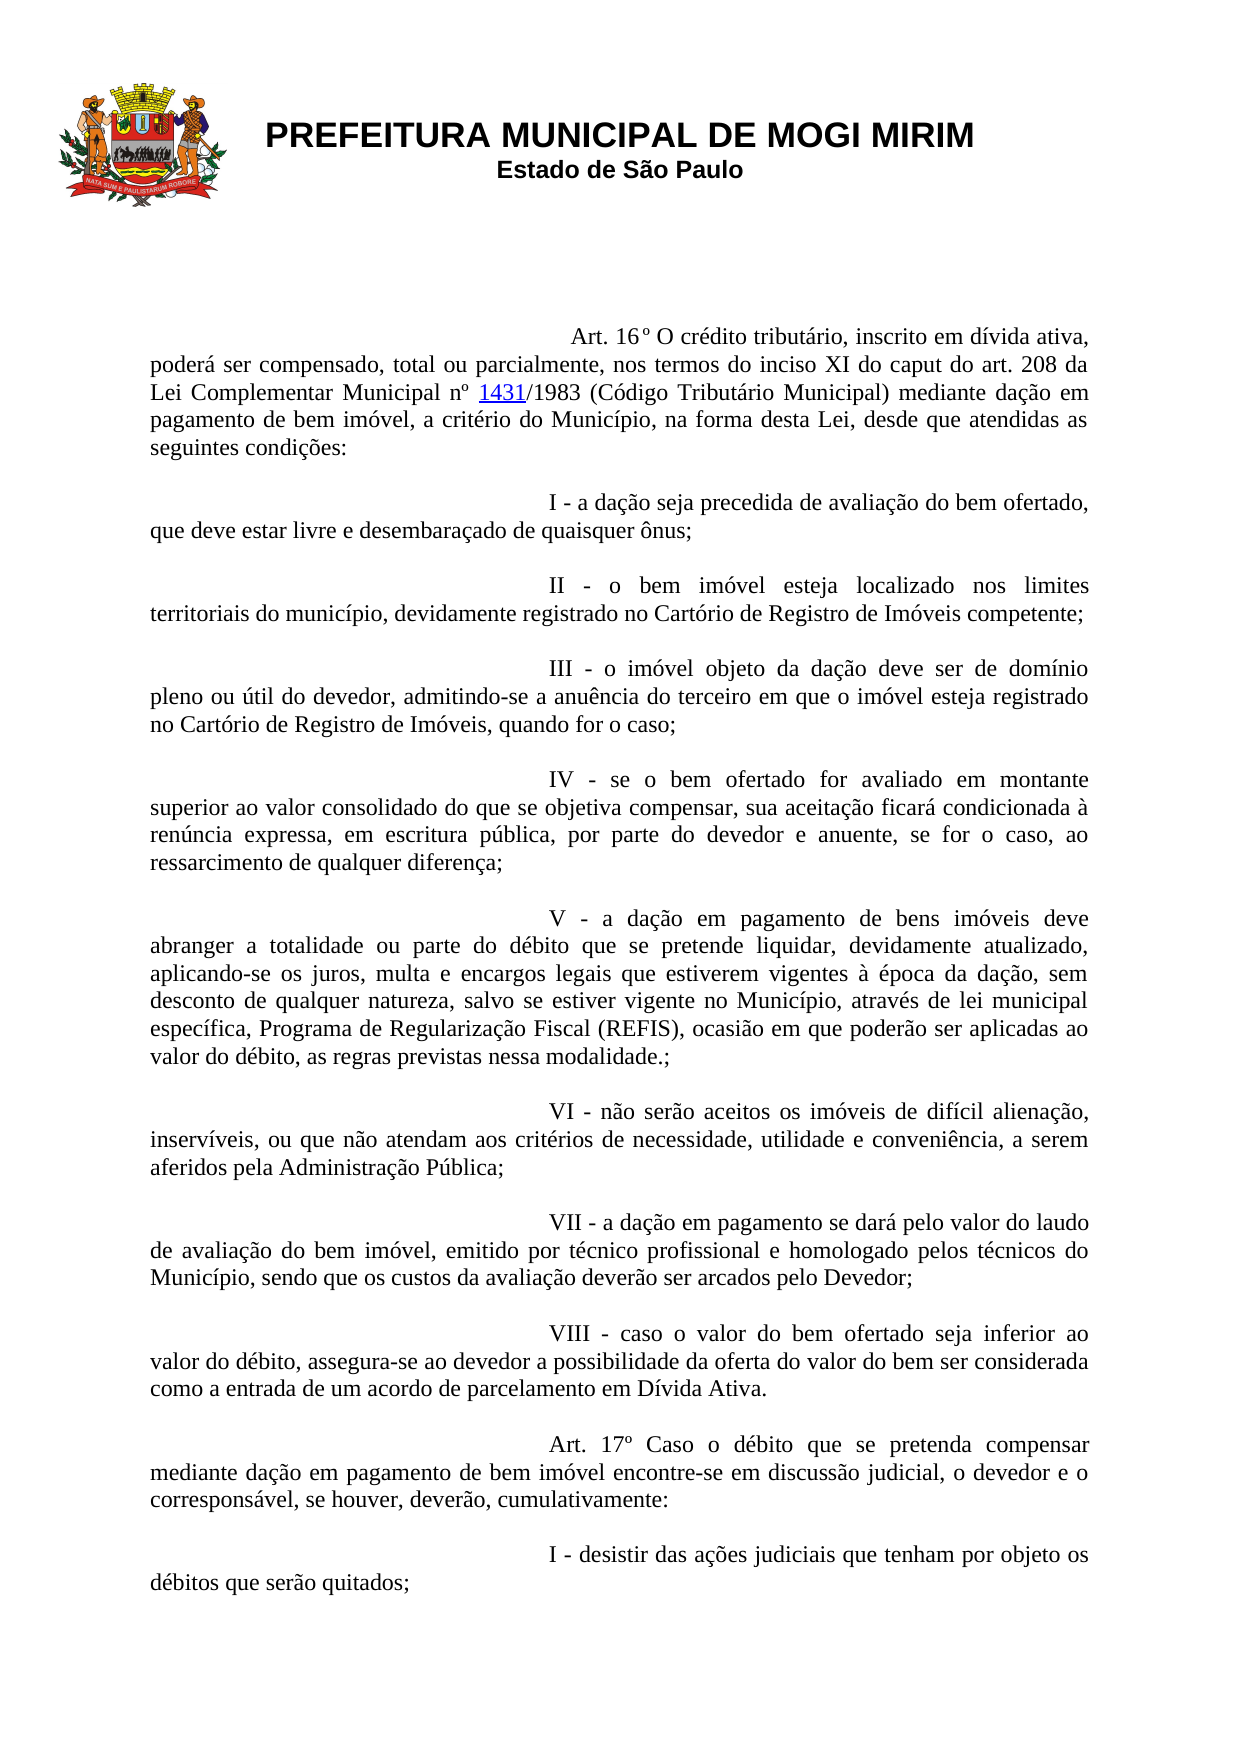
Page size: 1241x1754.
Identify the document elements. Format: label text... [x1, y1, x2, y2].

text III - o imóvel objeto da dação deve ser de domínio pleno ou útil do devedor, admitindo-se a anuência do terceiro em que o imóvel esteja registrado no Cartório de Registro de Imóveis, quando for o caso; [150, 654, 1090, 737]
text Art. 17º Caso o débito que se pretenda compensar mediante dação em pagamento de bem imóvel encontre-se em discussão judicial, o devedor e o corresponsável, se houver, deverão, cumulativamente: [150, 1430, 1090, 1513]
picture [57, 83, 228, 207]
text Art. 16º O crédito tributário, inscrito em dívida ativa, poderá ser compensado, total ou parcialmente, nos termos do inciso XI do caput do art. 208 da Lei Complementar Municipal nº 1431/1983 (Código Tributário Municipal) mediante dação em pagamento de bem imóvel, a critério do Município, na forma desta Lei, desde que atendidas as seguintes condições: [150, 322, 1090, 460]
text VII - a dação em pagamento se dará pelo valor do laudo de avaliação do bem imóvel, emitido por técnico profissional e homologado pelos técnicos do Município, sendo que os custos da avaliação deverão ser arcados pelo Devedor; [150, 1208, 1090, 1291]
text VIII - caso o valor do bem ofertado seja inferior ao valor do débito, assegura-se ao devedor a possibilidade da oferta do valor do bem ser considerada como a entrada de um acordo de parcelamento em Dívida Ativa. [150, 1319, 1090, 1402]
text I - desistir das ações judiciais que tenham por objeto os débitos que serão quitados; [150, 1540, 1090, 1596]
text II - o bem imóvel esteja localizado nos limites territoriais do município, devidamente registrado no Cartório de Registro de Imóveis competente; [150, 571, 1090, 626]
text V - a dação em pagamento de bens imóveis deve abranger a totalidade ou parte do débito que se pretende liquidar, devidamente atualizado, aplicando-se os juros, multa e encargos legais que estiverem vigentes à época da dação, sem desconto de qualquer natureza, salvo se estiver vigente no Município, através de lei municipal específica, Programa de Regularização Fiscal (REFIS), ocasião em que poderão ser aplicadas ao valor do débito, as regras previstas nessa modalidade.; [150, 904, 1090, 1069]
text I - a dação seja precedida de avaliação do bem ofertado, que deve estar livre e desembaraçado de quaisquer ônus; [150, 488, 1090, 544]
text VI - não serão aceitos os imóveis de difícil alienação, inservíveis, ou que não atendam aos critérios de necessidade, utilidade e conveniência, a serem aferidos pela Administração Pública; [150, 1097, 1090, 1180]
text IV - se o bem ofertado for avaliado em montante superior ao valor consolidado do que se objetiva compensar, sua aceitação ficará condicionada à renúncia expressa, em escritura pública, por parte do devedor e anuente, se for o caso, ao ressarcimento de qualquer diferença; [150, 765, 1090, 876]
